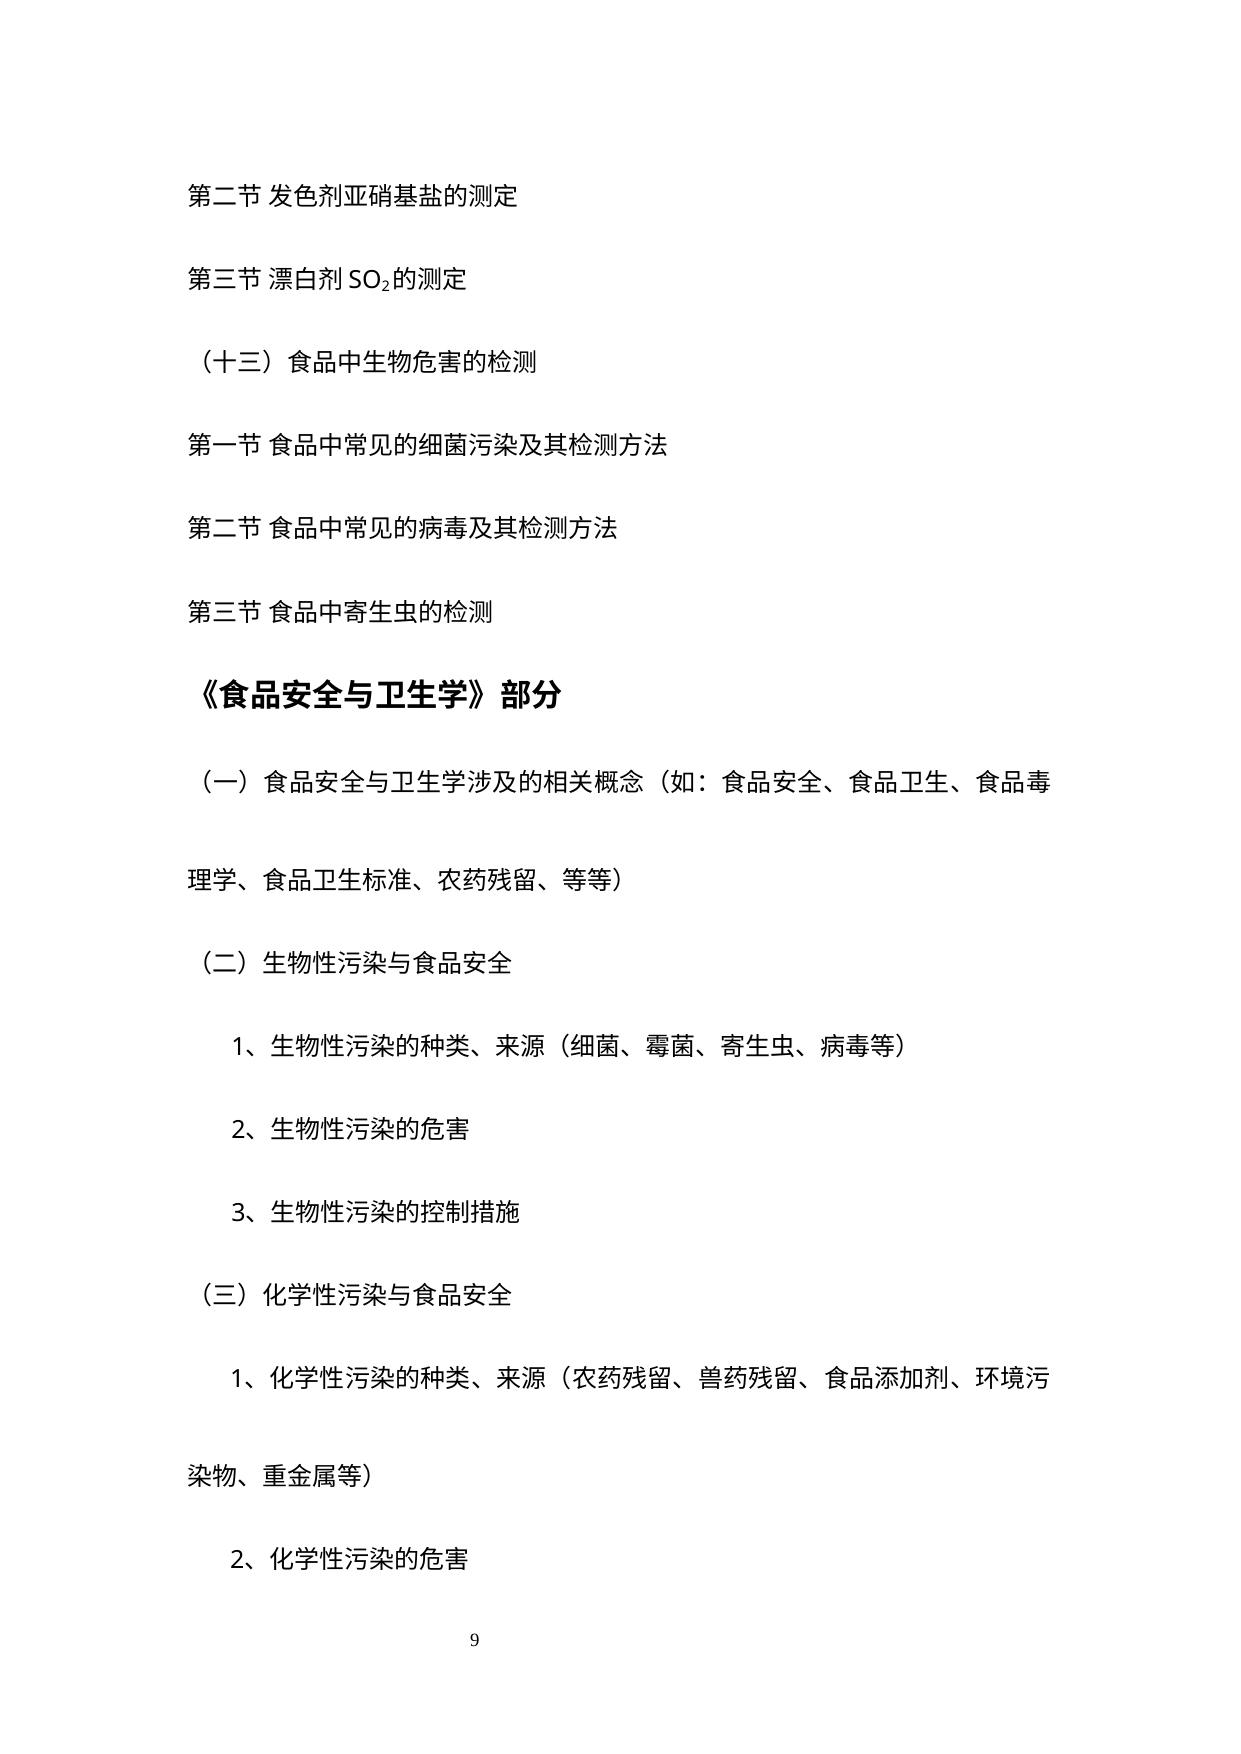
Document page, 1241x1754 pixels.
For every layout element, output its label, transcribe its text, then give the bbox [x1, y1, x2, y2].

text （三）化学性污染与食品安全 [187, 1261, 1053, 1326]
text 1、化学性污染的种类、来源（农药残留、兽药残留、食品添加剂、环境污染物、重金属等） [187, 1344, 1053, 1507]
text 3、生物性污染的控制措施 [187, 1178, 1053, 1243]
text （二）生物性污染与食品安全 [187, 929, 1053, 994]
text 第三节 漂白剂SO2的测定 [187, 245, 1053, 310]
text 第二节 发色剂亚硝基盐的测定 [187, 162, 1053, 227]
text 1、生物性污染的种类、来源（细菌、霉菌、寄生虫、病毒等） [187, 1012, 1053, 1077]
text 第二节 食品中常见的病毒及其检测方法 [187, 494, 1053, 559]
text 2、生物性污染的危害 [187, 1095, 1053, 1160]
text 第三节 食品中寄生虫的检测 [187, 578, 1053, 643]
text （一）食品安全与卫生学涉及的相关概念（如：食品安全、食品卫生、食品毒理学、食品卫生标准、农药残留、等等） [187, 748, 1053, 911]
text 第一节 食品中常见的细菌污染及其检测方法 [187, 411, 1053, 476]
text 2、化学性污染的危害 [187, 1525, 1053, 1590]
text （十三）食品中生物危害的检测 [187, 328, 1053, 393]
text 《食品安全与卫生学》部分 [187, 661, 1053, 726]
